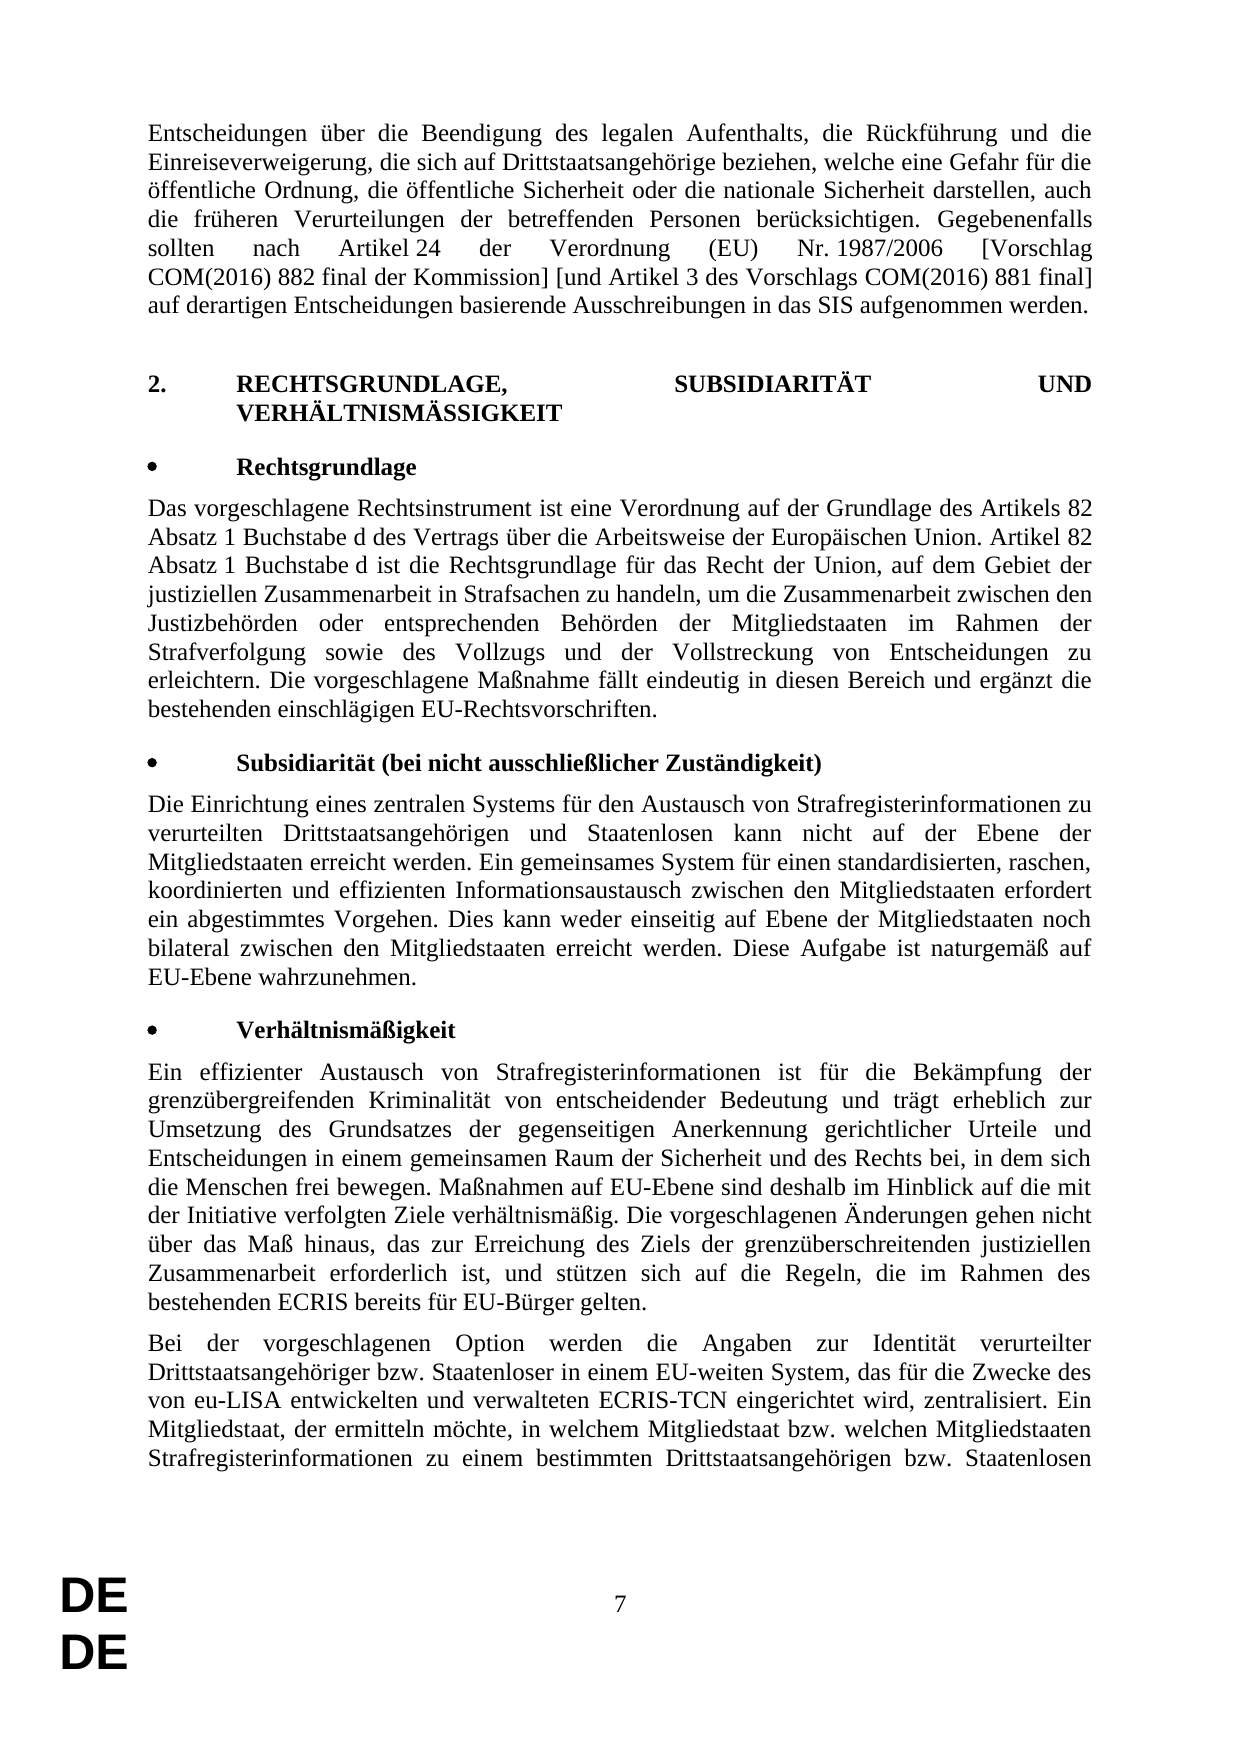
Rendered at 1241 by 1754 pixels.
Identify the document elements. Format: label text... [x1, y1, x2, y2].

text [148, 1328, 1092, 1472]
text Subsidiarität (bei nicht ausschließlicher Zuständigkeit) [148, 748, 1092, 777]
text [148, 118, 1092, 319]
subtitle 2. RECHTSGRUNDLAGE, SUBSIDIARITÄT UND VERHÄLTNISMÄSSIGKEIT [148, 369, 1092, 427]
text Verhältnismäßigkeit [148, 1016, 1092, 1044]
text Die Einrichtung eines zentralen Systems für den Austausch von Strafregisterinformationen zu verurteilten Drittstaatsangehörigen und Staatenlosen kann nicht auf der Ebene der Mitgliedstaaten erreicht werden. Ein gemeinsames System für einen standardisierten, raschen, koordinierten und effizienten Informationsaustausch zwischen den Mitgliedstaaten erfordert ein abgestimmtes Vorgehen. Dies kann weder einseitig auf Ebene der Mitgliedstaaten noch bilateral zwischen den Mitgliedstaaten erreicht werden. Diese Aufgabe ist naturgemäß auf EU-Ebene wahrzunehmen. [148, 789, 1092, 991]
text Ein effizienter Austausch von Strafregisterinformationen ist für die Bekämpfung der grenzübergreifenden Kriminalität von entscheidender Bedeutung und trägt erheblich zur Umsetzung des Grundsatzes der gegenseitigen Anerkennung gerichtlicher Urteile und Entscheidungen in einem gemeinsamen Raum der Sicherheit und des Rechts bei, in dem sich die Menschen frei bewegen. Maßnahmen auf EU-Ebene sind deshalb im Hinblick auf die mit der Initiative verfolgten Ziele verhältnismäßig. Die vorgeschlagenen Änderungen gehen nicht über das Maß hinaus, das zur Erreichung des Ziels der grenzüberschreitenden justiziellen Zusammenarbeit erforderlich ist, und stützen sich auf die Regeln, die im Rahmen des bestehenden ECRIS bereits für EU-Bürger gelten. [148, 1057, 1092, 1316]
text Das vorgeschlagene Rechtsinstrument ist eine Verordnung auf der Grundlage des Artikels 82 Absatz 1 Buchstabe d des Vertrags über die Arbeitsweise der Europäischen Union. Artikel 82 Absatz 1 Buchstabe d ist die Rechtsgrundlage für das Recht der Union, auf dem Gebiet der justiziellen Zusammenarbeit in Strafsachen zu handeln, um die Zusammenarbeit zwischen den Justizbehörden oder entsprechenden Behörden der Mitgliedstaaten im Rahmen der Strafverfolgung sowie des Vollzugs und der Vollstreckung von Entscheidungen zu erleichtern. Die vorgeschlagene Maßnahme fällt eindeutig in diesen Bereich und ergänzt die bestehenden einschlägigen EU-Rechtsvorschriften. [148, 493, 1092, 723]
text Rechtsgrundlage [148, 452, 1092, 481]
